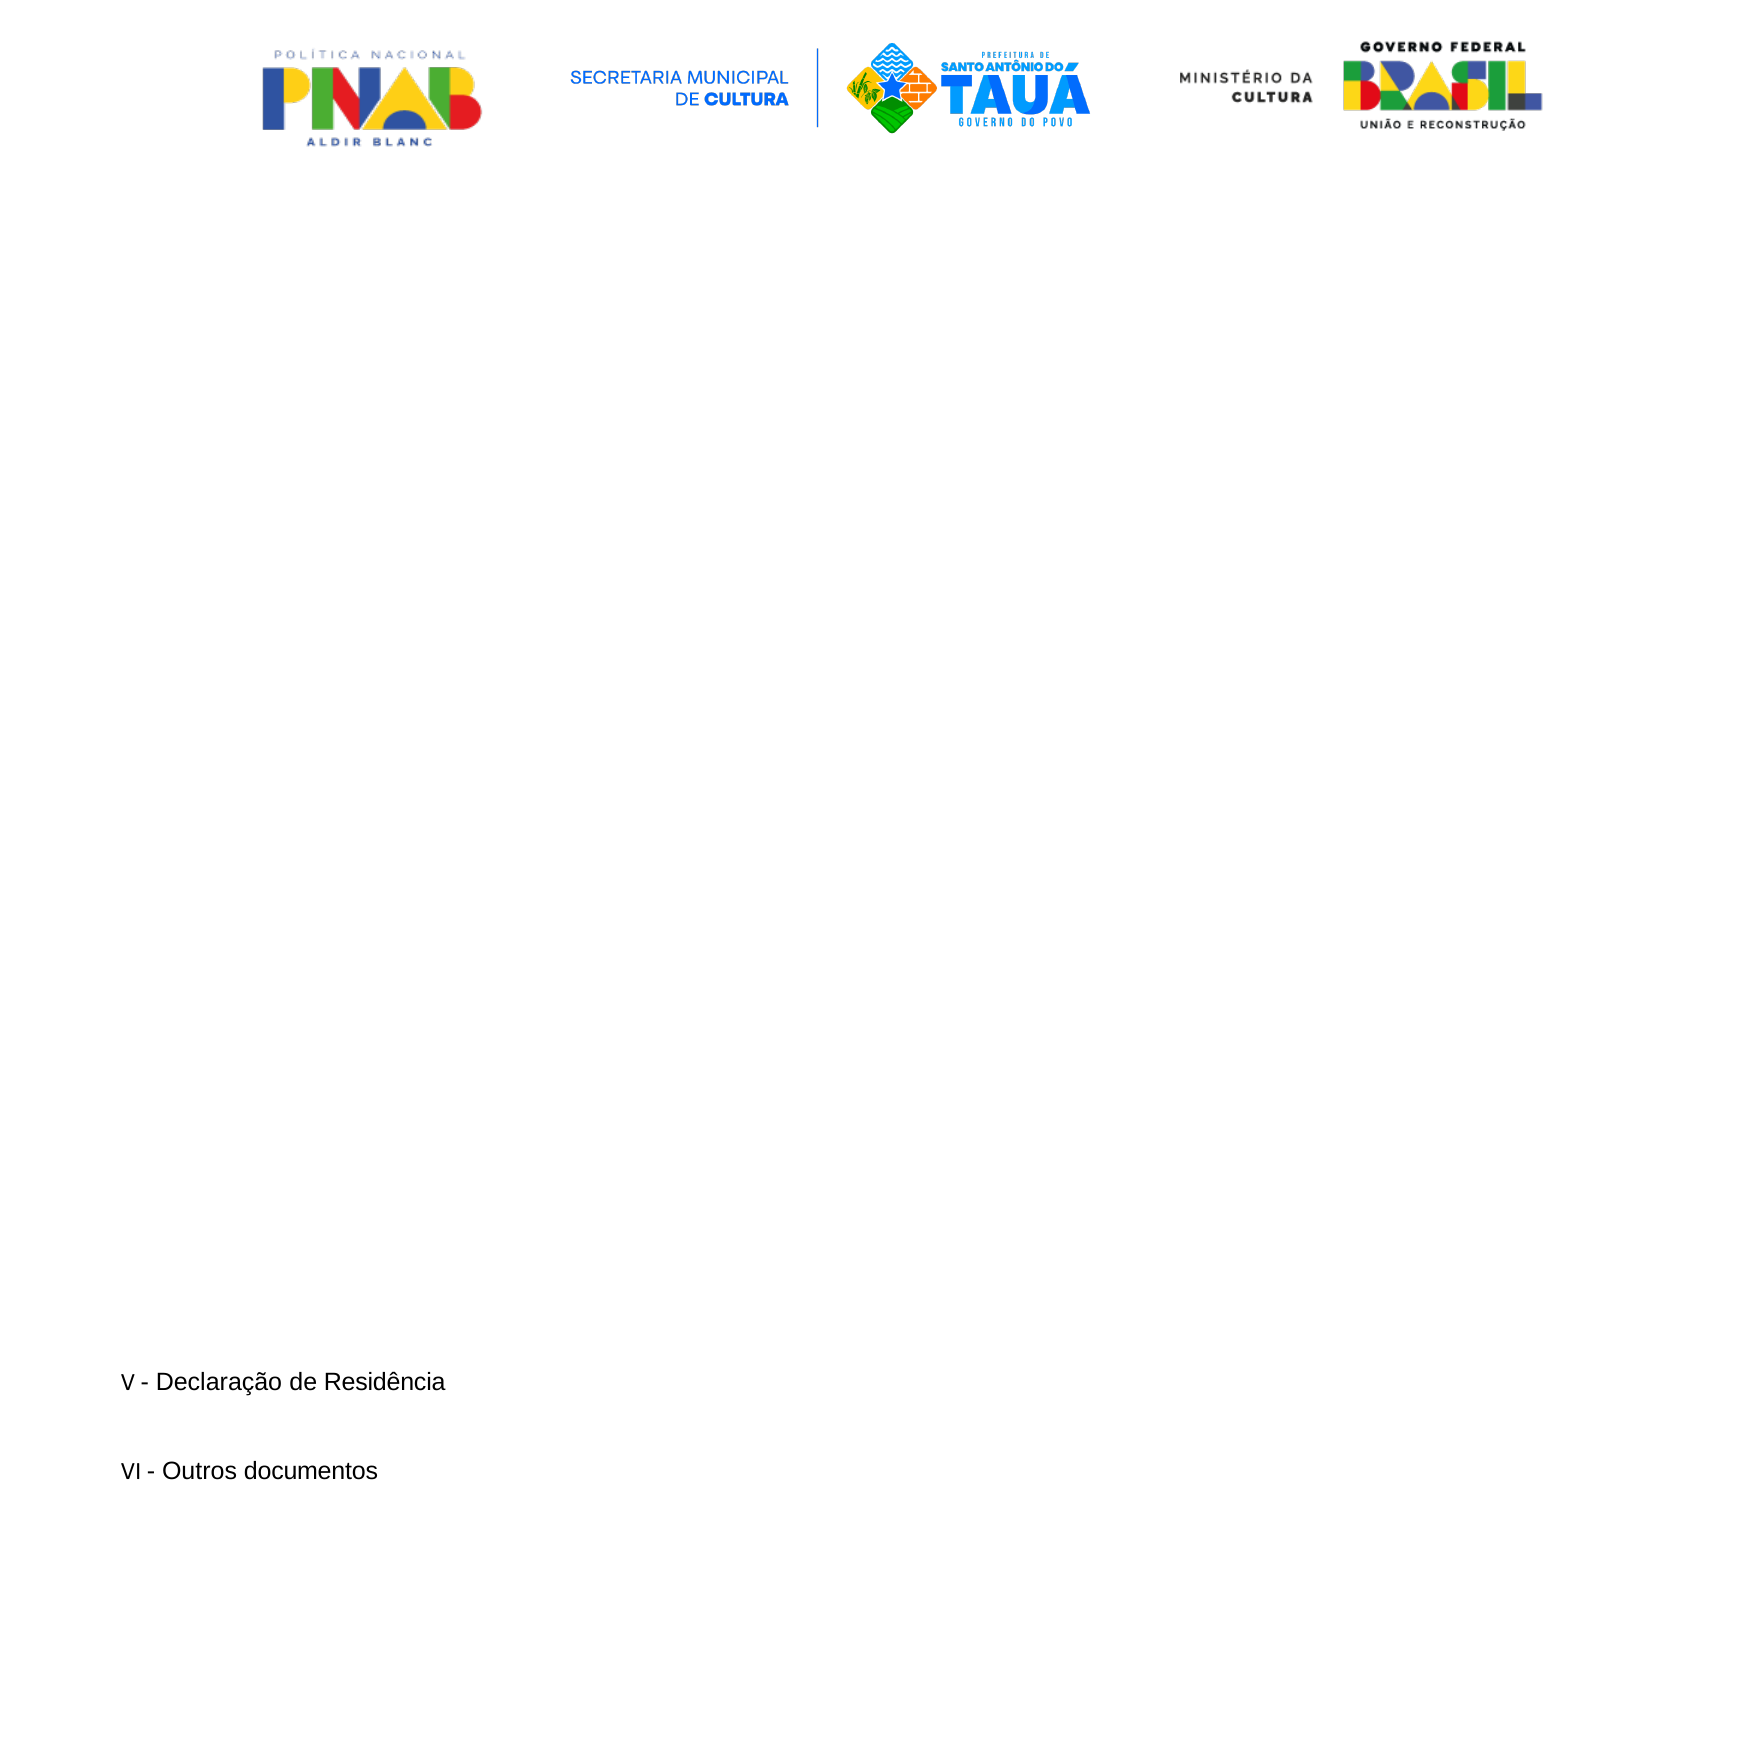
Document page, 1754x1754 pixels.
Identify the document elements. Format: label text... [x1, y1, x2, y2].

picture [567, 36, 1093, 140]
list - Declaração de Residência [121, 1366, 1636, 1397]
list - Outros documentos [121, 1455, 1636, 1486]
picture [1167, 18, 1564, 155]
picture [226, 18, 516, 162]
